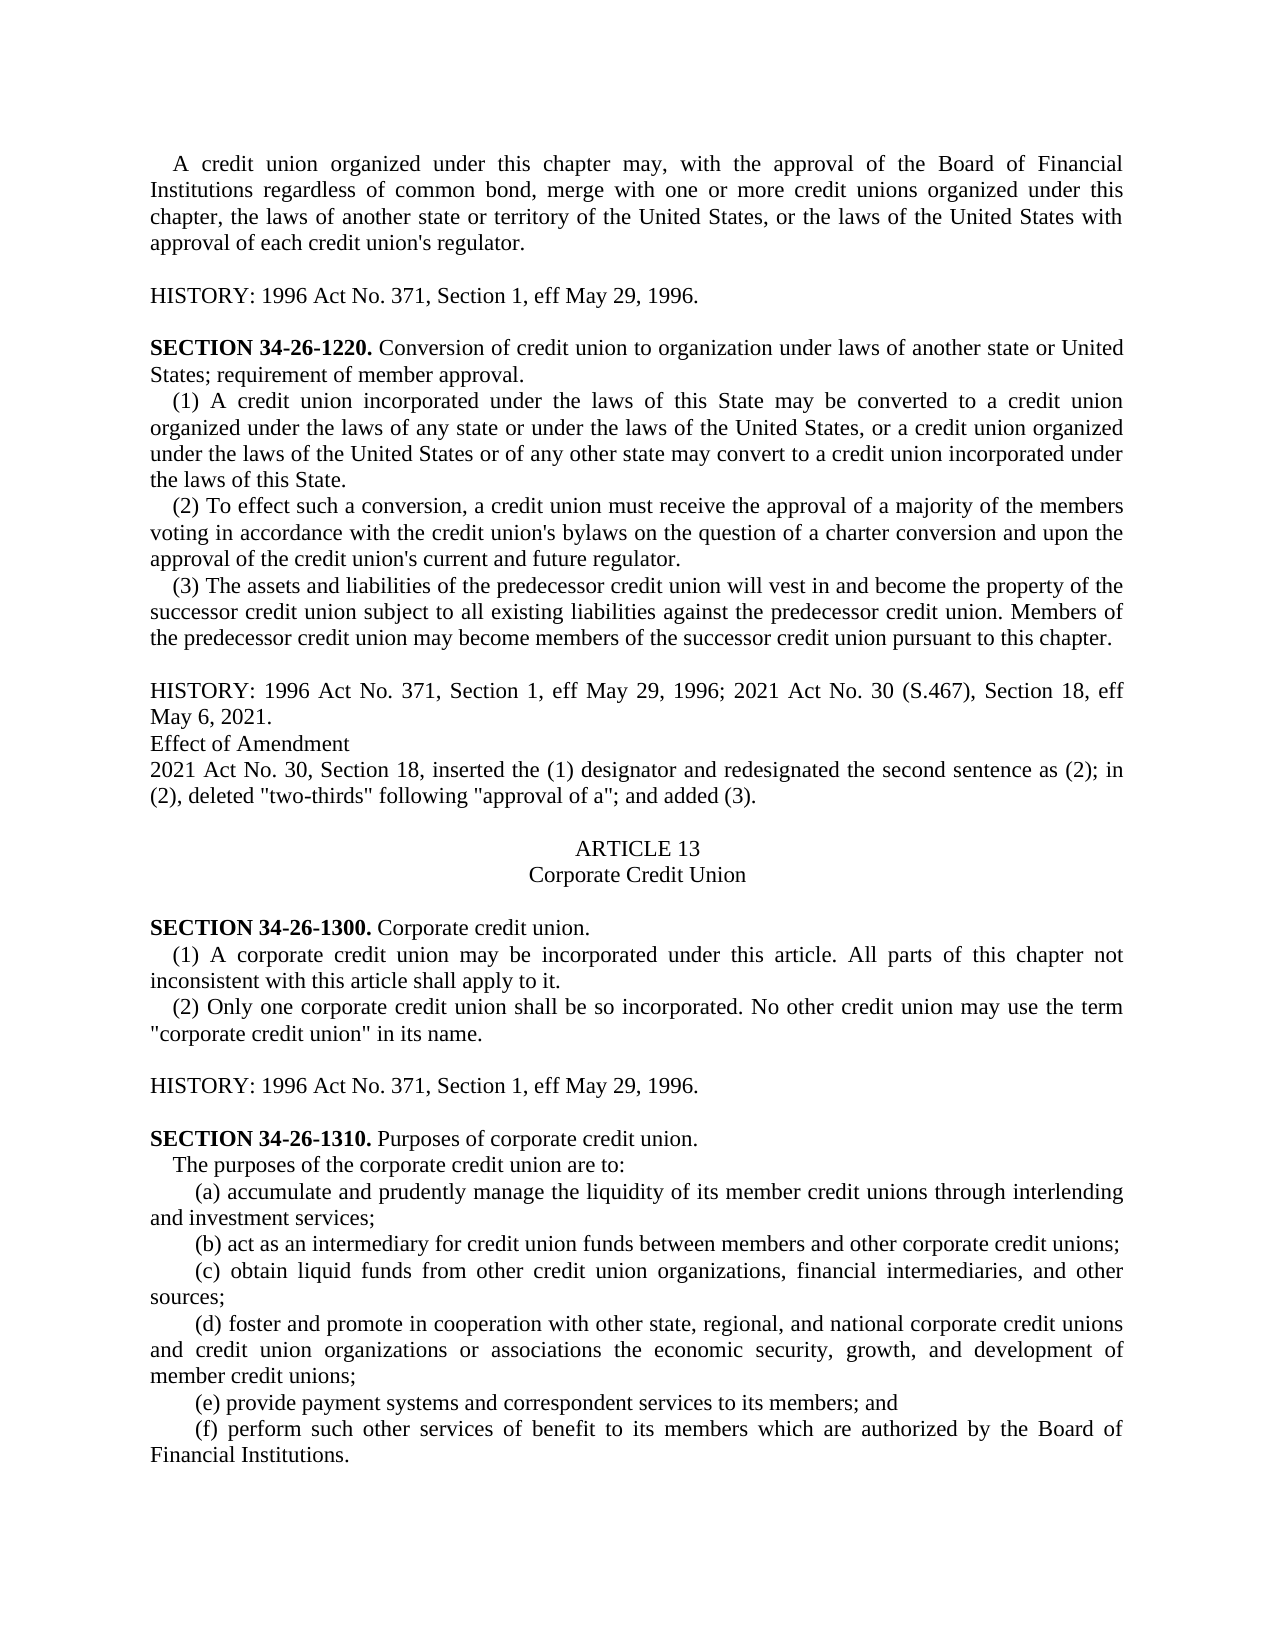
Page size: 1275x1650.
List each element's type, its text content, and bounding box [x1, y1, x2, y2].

text HISTORY: 1996 Act No. 371, Section 1, eff May 29, 1996. [150, 282, 1125, 308]
text SECTION 34-26-1300. Corporate credit union. [150, 914, 1125, 941]
text (1) A corporate credit union may be incorporated under this article. All parts of this chapter not inconsistent with this article shall apply to it. [150, 941, 1125, 993]
text SECTION 34-26-1220. Conversion of credit union to organization under laws of another state or United States; requirement of member approval. [150, 334, 1125, 387]
text (b) act as an intermediary for credit union funds between members and other corporate credit unions; [150, 1231, 1125, 1257]
text (f) perform such other services of benefit to its members which are authorized by the Board of Financial Institutions. [150, 1415, 1125, 1468]
text A credit union organized under this chapter may, with the approval of the Board of Financial Institutions regardless of common bond, merge with one or more credit unions organized under this chapter, the laws of another state or territory of the United States, or the laws of the United States with approval of each credit union's regulator. [150, 150, 1125, 255]
text SECTION 34-26-1310. Purposes of corporate credit union. [150, 1125, 1125, 1151]
text The purposes of the corporate credit union are to: [150, 1151, 1125, 1178]
text HISTORY: 1996 Act No. 371, Section 1, eff May 29, 1996; 2021 Act No. 30 (S.467), Section 18, eff May 6, 2021. [150, 677, 1125, 730]
text (c) obtain liquid funds from other credit union organizations, financial intermediaries, and other sources; [150, 1257, 1125, 1309]
text 2021 Act No. 30, Section 18, inserted the (1) designator and redesignated the second sentence as (2); in (2), deleted "two-thirds" following "approval of a"; and added (3). [150, 756, 1125, 809]
text (3) The assets and liabilities of the predecessor credit union will vest in and become the property of the successor credit union subject to all existing liabilities against the predecessor credit union. Members of the predecessor credit union may become members of the successor credit union pursuant to this chapter. [150, 572, 1125, 651]
text ARTICLE 13 [150, 835, 1125, 862]
text (e) provide payment systems and correspondent services to its members; and [150, 1389, 1125, 1415]
text Effect of Amendment [150, 730, 1125, 756]
text (d) foster and promote in cooperation with other state, regional, and national corporate credit unions and credit union organizations or associations the economic security, growth, and development of member credit unions; [150, 1309, 1125, 1389]
text (2) To effect such a conversion, a credit union must receive the approval of a majority of the members voting in accordance with the credit union's bylaws on the question of a charter conversion and upon the approval of the credit union's current and future regulator. [150, 493, 1125, 572]
text (1) A credit union incorporated under the laws of this State may be converted to a credit union organized under the laws of any state or under the laws of the United States, or a credit union organized under the laws of the United States or of any other state may convert to a credit union incorporated under the laws of this State. [150, 387, 1125, 493]
text HISTORY: 1996 Act No. 371, Section 1, eff May 29, 1996. [150, 1072, 1125, 1099]
text (a) accumulate and prudently manage the liquidity of its member credit unions through interlending and investment services; [150, 1178, 1125, 1231]
text (2) Only one corporate credit union shall be so incorporated. No other credit union may use the term "corporate credit union" in its name. [150, 993, 1125, 1046]
text Corporate Credit Union [150, 862, 1125, 888]
